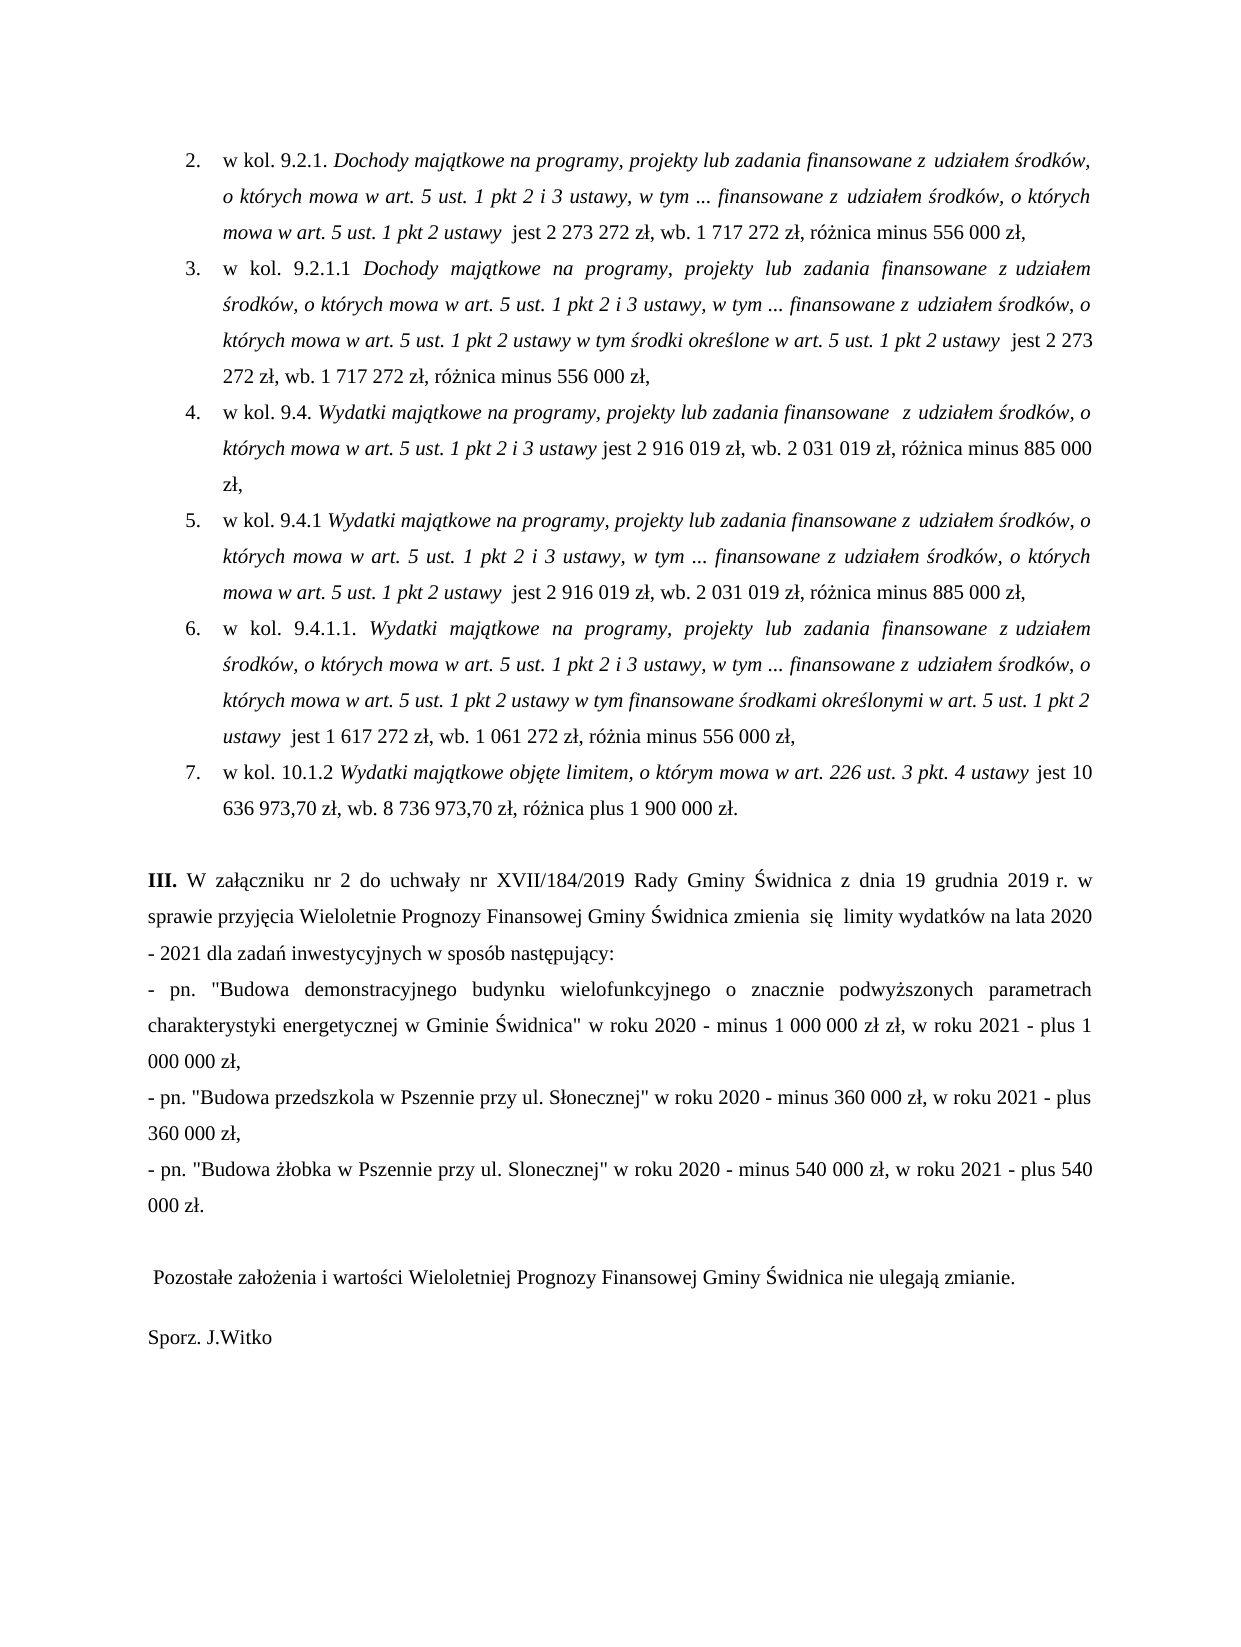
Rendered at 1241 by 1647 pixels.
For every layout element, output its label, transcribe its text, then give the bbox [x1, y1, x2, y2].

list w kol. 10.1.2 Wydatki majątkowe objęte limitem, o którym mowa w art. 226 ust. 3 pkt. 4 ustawy jest 10 636 973,70 zł, wb. 8 736 973,70 zł, różnica plus 1 900 000 zł. [185, 760, 1093, 820]
text Sporz. J.Witko [148, 1325, 1093, 1349]
text - pn. "Budowa demonstracyjnego budynku wielofunkcyjnego o znacznie podwyższonych parametrach charakterystyki energetycznej w Gminie Świdnica" w roku 2020 - minus 1 000 000 zł zł, w roku 2021 - plus 1 000 000 zł, [148, 977, 1093, 1073]
list w kol. 9.2.1.1 Dochody majątkowe na programy, projekty lub zadania finansowane z udziałem środków, o których mowa w art. 5 ust. 1 pkt 2 i 3 ustawy, w tym ... finansowane z udziałem środków, o których mowa w art. 5 ust. 1 pkt 2 ustawy w tym środki określone w art. 5 ust. 1 pkt 2 ustawy jest 2 273 272 zł, wb. 1 717 272 zł, różnica minus 556 000 zł, [185, 256, 1093, 388]
text Pozostałe założenia i wartości Wieloletniej Prognozy Finansowej Gminy Świdnica nie ulegają zmianie. [148, 1265, 1093, 1289]
text III. W załączniku nr 2 do uchwały nr XVII/184/2019 Rady Gminy Świdnica z dnia 19 grudnia 2019 r. w sprawie przyjęcia Wieloletnie Prognozy Finansowej Gminy Świdnica zmienia się limity wydatków na lata 2020 - 2021 dla zadań inwestycyjnych w sposób następujący: [148, 868, 1093, 964]
list w kol. 9.4. Wydatki majątkowe na programy, projekty lub zadania finansowane z udziałem środków, o których mowa w art. 5 ust. 1 pkt 2 i 3 ustawy jest 2 916 019 zł, wb. 2 031 019 zł, różnica minus 885 000 zł, [185, 400, 1093, 496]
text - pn. "Budowa żłobka w Pszennie przy ul. Slonecznej" w roku 2020 - minus 540 000 zł, w roku 2021 - plus 540 000 zł. [148, 1157, 1093, 1217]
list w kol. 9.2.1. Dochody majątkowe na programy, projekty lub zadania finansowane z udziałem środków, o których mowa w art. 5 ust. 1 pkt 2 i 3 ustawy, w tym ... finansowane z udziałem środków, o których mowa w art. 5 ust. 1 pkt 2 ustawy jest 2 273 272 zł, wb. 1 717 272 zł, różnica minus 556 000 zł, [185, 148, 1093, 244]
text - pn. "Budowa przedszkola w Pszennie przy ul. Słonecznej" w roku 2020 - minus 360 000 zł, w roku 2021 - plus 360 000 zł, [148, 1085, 1093, 1145]
list w kol. 9.4.1 Wydatki majątkowe na programy, projekty lub zadania finansowane z udziałem środków, o których mowa w art. 5 ust. 1 pkt 2 i 3 ustawy, w tym ... finansowane z udziałem środków, o których mowa w art. 5 ust. 1 pkt 2 ustawy jest 2 916 019 zł, wb. 2 031 019 zł, różnica minus 885 000 zł, [185, 508, 1093, 604]
list w kol. 9.4.1.1. Wydatki majątkowe na programy, projekty lub zadania finansowane z udziałem środków, o których mowa w art. 5 ust. 1 pkt 2 i 3 ustawy, w tym ... finansowane z udziałem środków, o których mowa w art. 5 ust. 1 pkt 2 ustawy w tym finansowane środkami określonymi w art. 5 ust. 1 pkt 2 ustawy jest 1 617 272 zł, wb. 1 061 272 zł, różnia minus 556 000 zł, [185, 616, 1093, 748]
